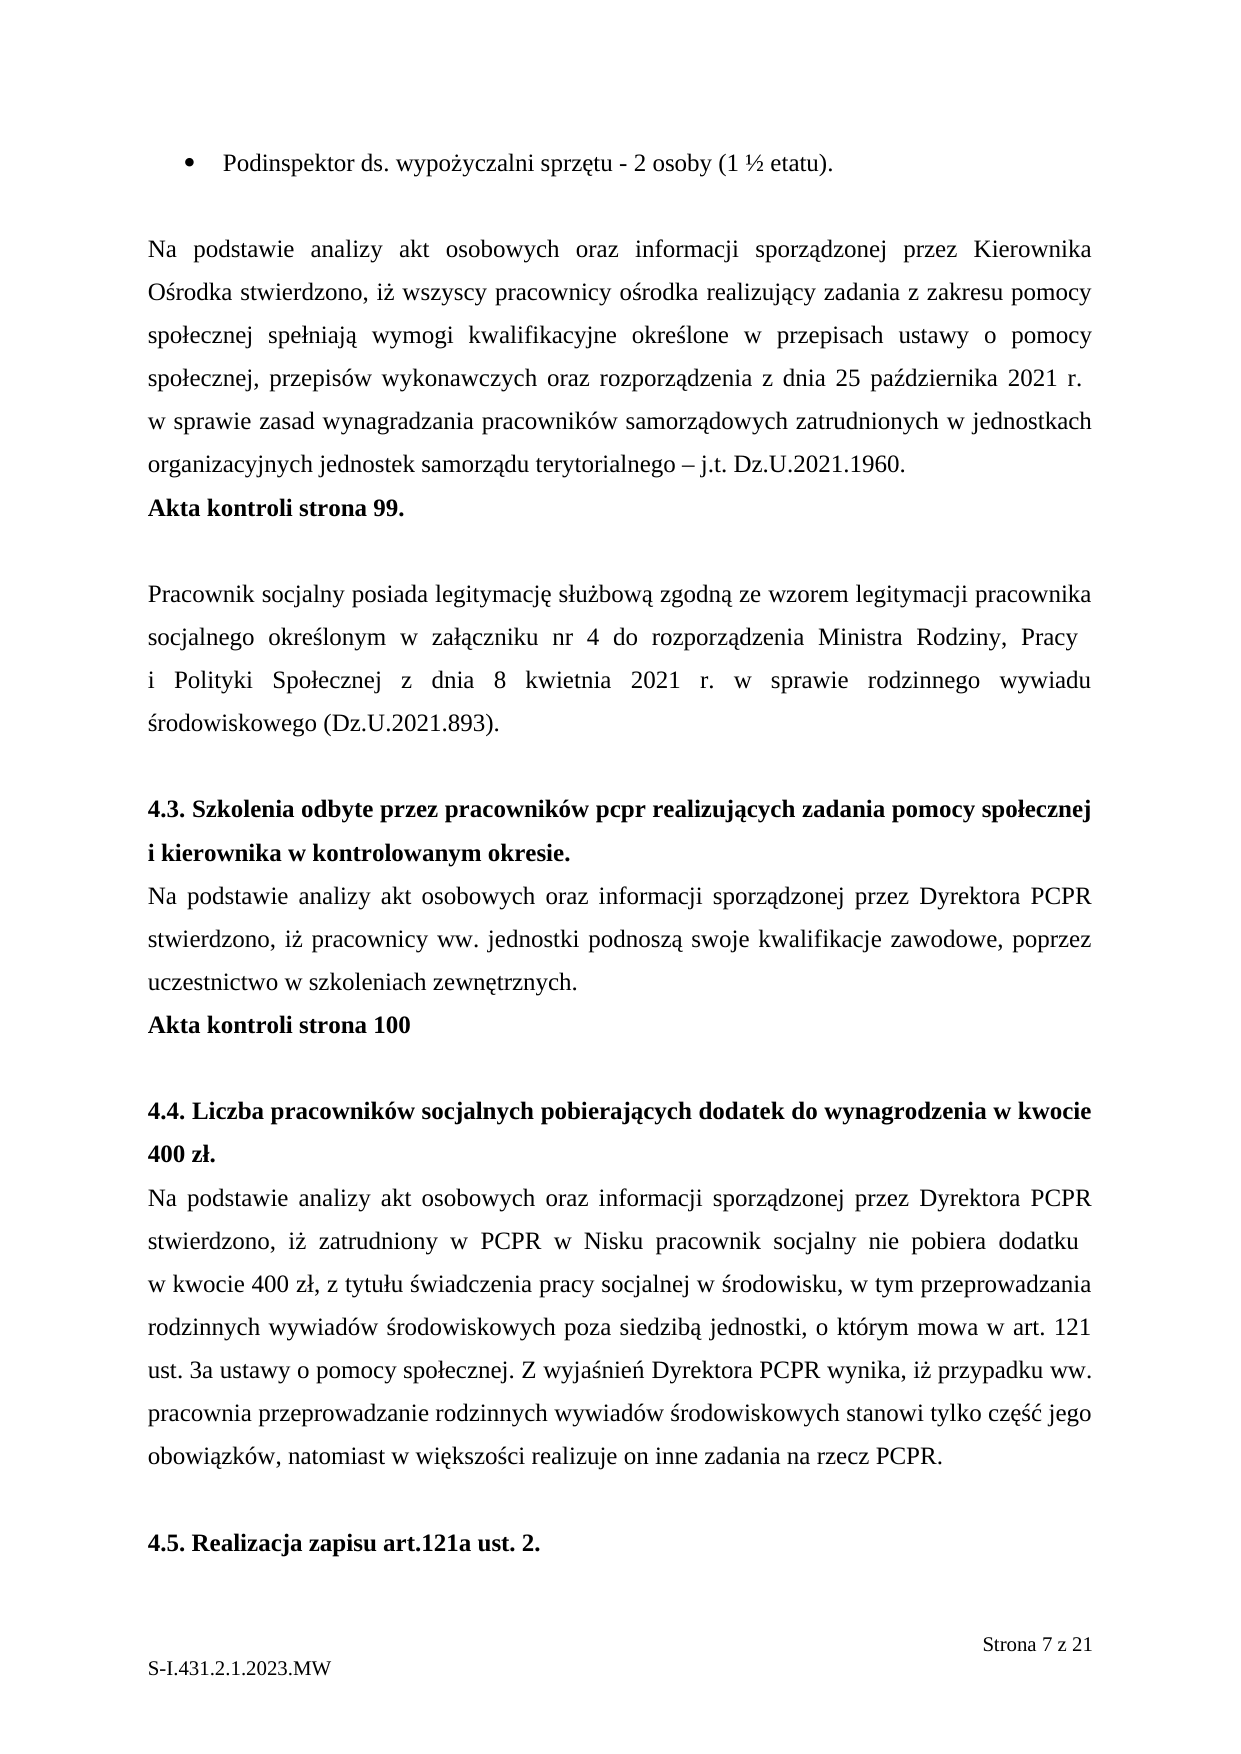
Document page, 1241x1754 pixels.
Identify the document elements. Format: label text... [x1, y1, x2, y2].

text Akta kontroli strona 99. [148, 493, 1093, 521]
text Pracownik socjalny posiada legitymację służbową zgodną ze wzorem legitymacji pracownika socjalnego określonym w załączniku nr 4 do rozporządzenia Ministra Rodziny, Pracy i Polityki Społecznej z dnia 8 kwietnia 2021 r. w sprawie rodzinnego wywiadu środowiskowego (Dz.U.2021.893). [148, 579, 1093, 737]
text Na podstawie analizy akt osobowych oraz informacji sporządzonej przez Kierownika Ośrodka stwierdzono, iż wszyscy pracownicy ośrodka realizujący zadania z zakresu pomocy społecznej spełniają wymogi kwalifikacyjne określone w przepisach ustawy o pomocy społecznej, przepisów wykonawczych oraz rozporządzenia z dnia 25 października 2021 r. w sprawie zasad wynagradzania pracowników samorządowych zatrudnionych w jednostkach organizacyjnych jednostek samorządu terytorialnego – j.t. Dz.U.2021.1960. [148, 234, 1093, 478]
text 4.4. Liczba pracowników socjalnych pobierających dodatek do wynagrodzenia w kwocie 400 zł. [148, 1096, 1093, 1168]
text 4.3. Szkolenia odbyte przez pracowników pcpr realizujących zadania pomocy społecznej i kierownika w kontrolowanym okresie. [148, 794, 1093, 866]
text 4.5. Realizacja zapisu art.121a ust. 2. [148, 1528, 1093, 1556]
text Akta kontroli strona 100 [148, 1010, 1093, 1039]
list Podinspektor ds. wypożyczalni sprzętu - 2 osoby (1 ½ etatu). [185, 148, 1093, 176]
text Na podstawie analizy akt osobowych oraz informacji sporządzonej przez Dyrektora PCPR stwierdzono, iż pracownicy ww. jednostki podnoszą swoje kwalifikacje zawodowe, poprzez uczestnictwo w szkoleniach zewnętrznych. [148, 881, 1093, 996]
text Na podstawie analizy akt osobowych oraz informacji sporządzonej przez Dyrektora PCPR stwierdzono, iż zatrudniony w PCPR w Nisku pracownik socjalny nie pobiera dodatku w kwocie 400 zł, z tytułu świadczenia pracy socjalnej w środowisku, w tym przeprowadzania rodzinnych wywiadów środowiskowych poza siedzibą jednostki, o którym mowa w art. 121 ust. 3a ustawy o pomocy społecznej. Z wyjaśnień Dyrektora PCPR wynika, iż przypadku ww. pracownia przeprowadzanie rodzinnych wywiadów środowiskowych stanowi tylko część jego obowiązków, natomiast w większości realizuje on inne zadania na rzecz PCPR. [148, 1183, 1093, 1470]
